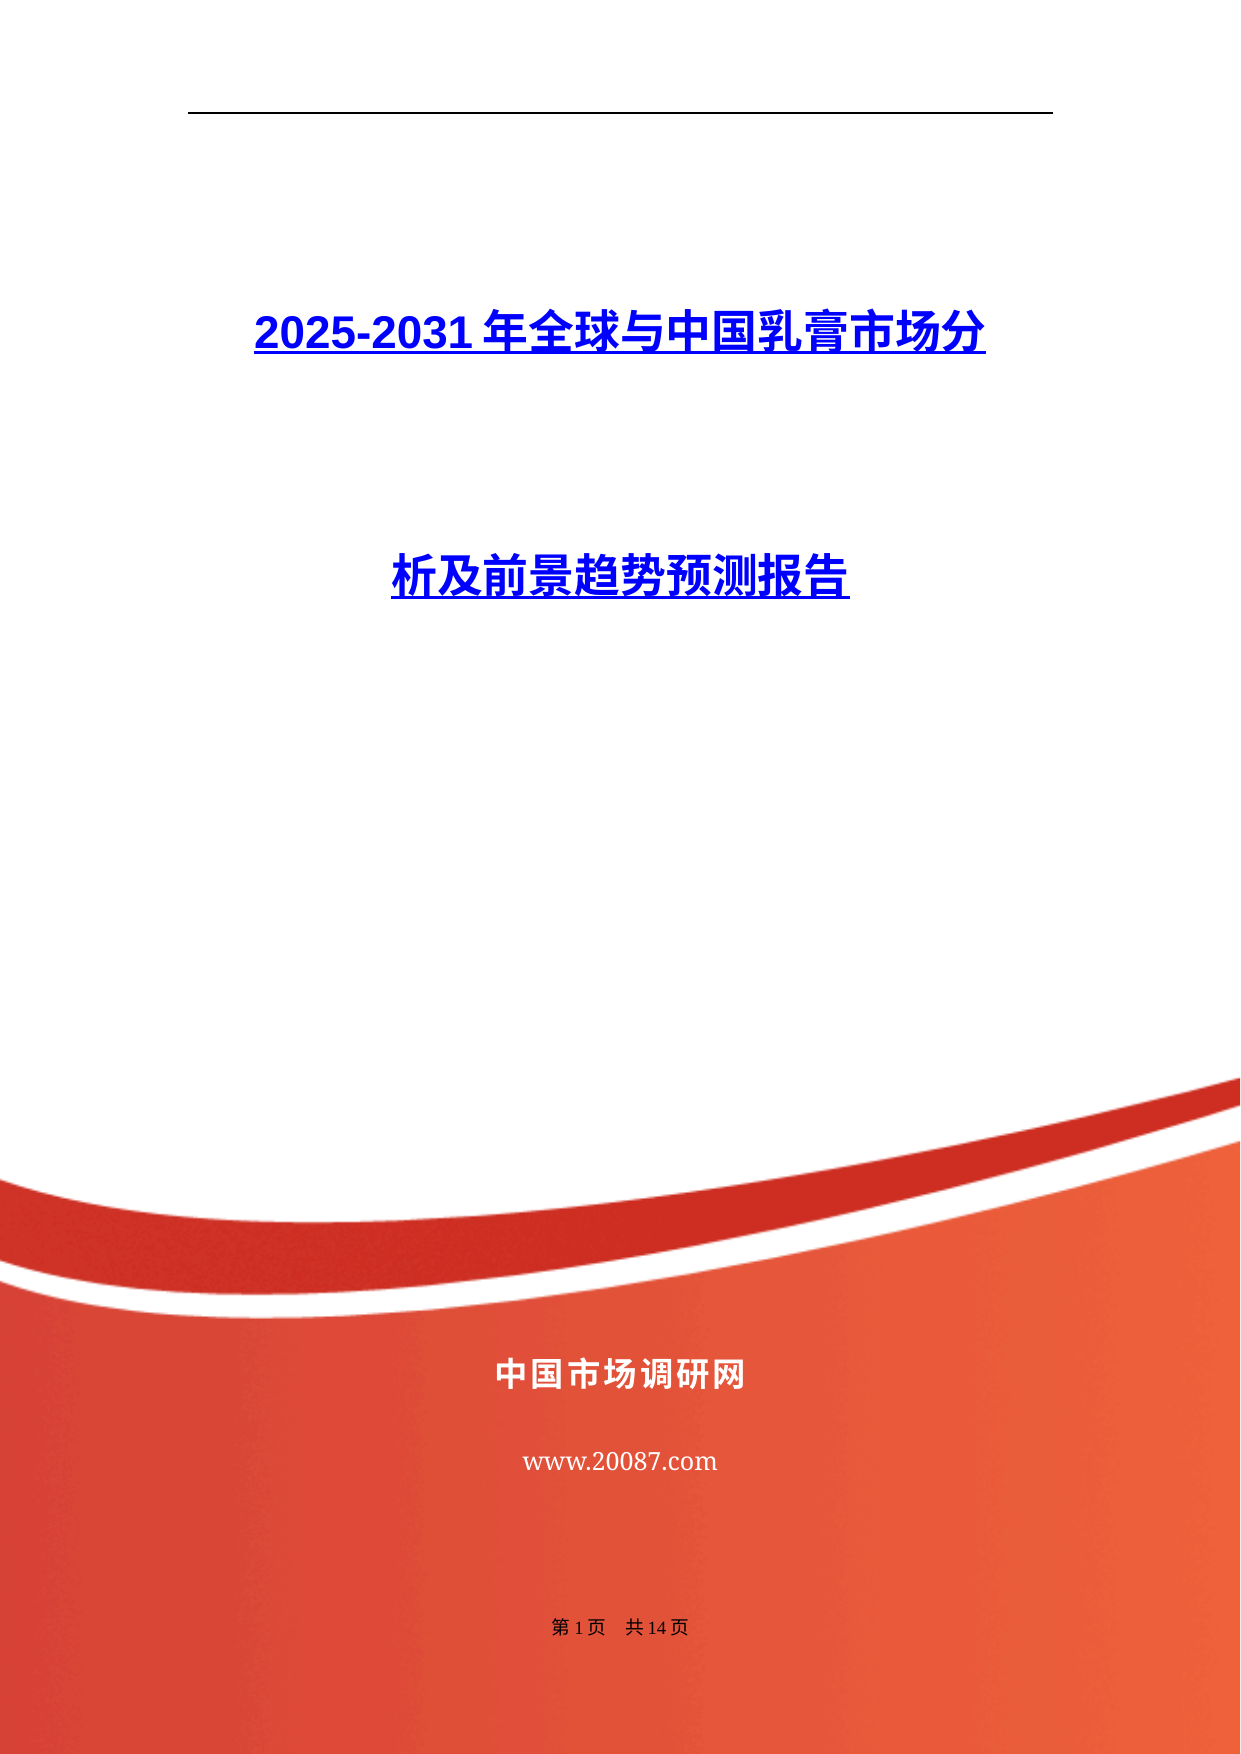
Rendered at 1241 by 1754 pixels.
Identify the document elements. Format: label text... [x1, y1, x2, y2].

text www.20087.com [187, 1428, 1053, 1493]
picture [0, 1006, 1241, 1754]
table_header 2025-2031年全球与中国乳膏市场分析及前景趋势预测报告 [188, 207, 1053, 773]
subtitle 中国市场调研网 [187, 1339, 1053, 1404]
